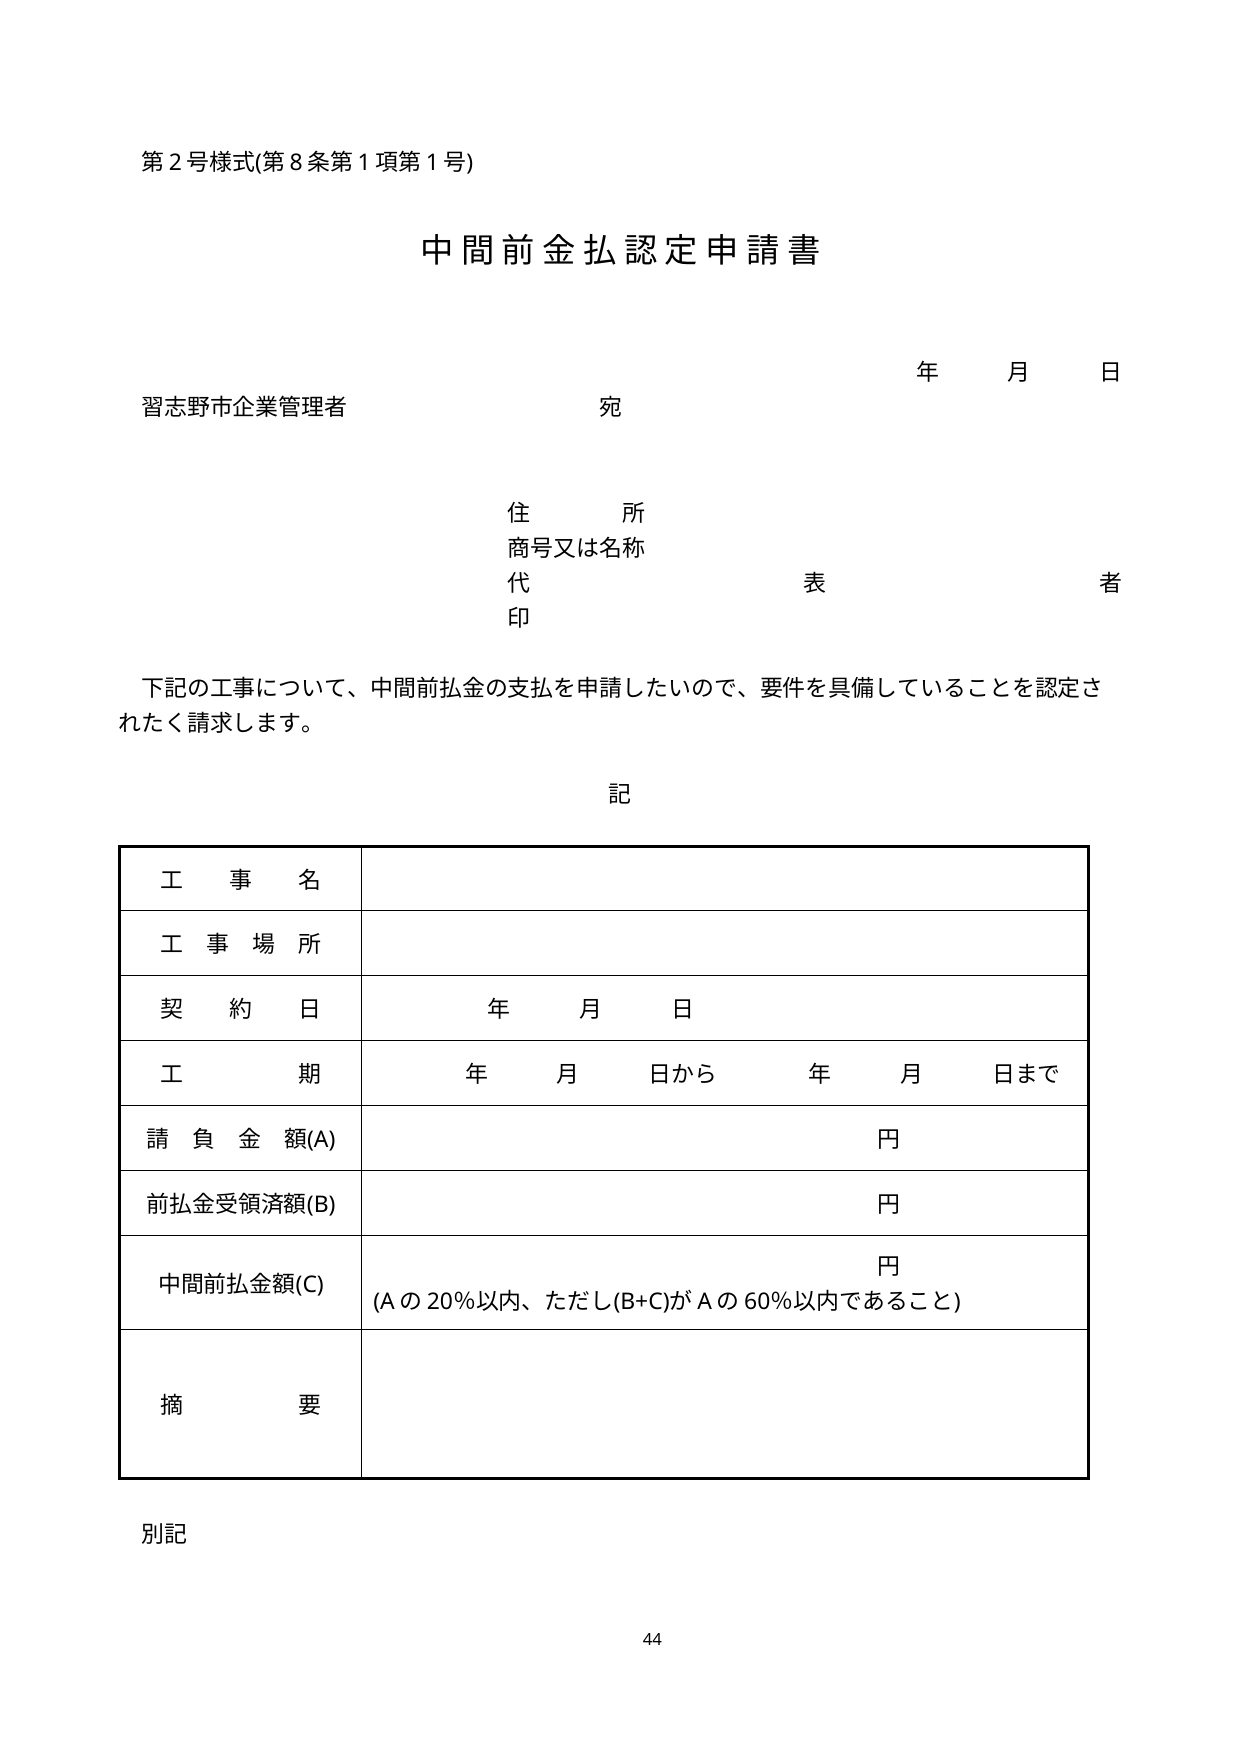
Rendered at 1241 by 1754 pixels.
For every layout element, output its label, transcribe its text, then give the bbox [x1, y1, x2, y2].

text 習志野市企業管理者 宛 [118, 388, 1122, 423]
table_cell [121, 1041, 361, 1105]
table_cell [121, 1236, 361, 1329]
text 年 月 日 [118, 353, 1122, 388]
text 住 所 [508, 494, 1122, 529]
text 第2号様式(第8条第1項第1号) [118, 143, 1122, 178]
text 別記 [118, 1515, 1122, 1550]
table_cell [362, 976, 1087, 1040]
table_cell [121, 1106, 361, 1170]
text 中 間 前 金 払 認 定 申 請 書 [118, 213, 1122, 283]
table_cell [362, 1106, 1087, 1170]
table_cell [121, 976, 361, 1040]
text 商号又は名称 [508, 529, 1122, 564]
text 代 表 者 印 [508, 564, 1122, 634]
text 記 [118, 774, 1122, 809]
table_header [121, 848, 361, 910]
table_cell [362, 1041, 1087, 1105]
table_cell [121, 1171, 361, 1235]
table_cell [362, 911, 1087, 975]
text 下記の工事について、中間前払金の支払を申請したいので、要件を具備していることを認定されたく請求します。 [118, 669, 1122, 739]
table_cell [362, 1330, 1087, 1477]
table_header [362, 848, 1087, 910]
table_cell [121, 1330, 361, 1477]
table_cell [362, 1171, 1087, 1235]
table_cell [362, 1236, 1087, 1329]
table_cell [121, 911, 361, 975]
